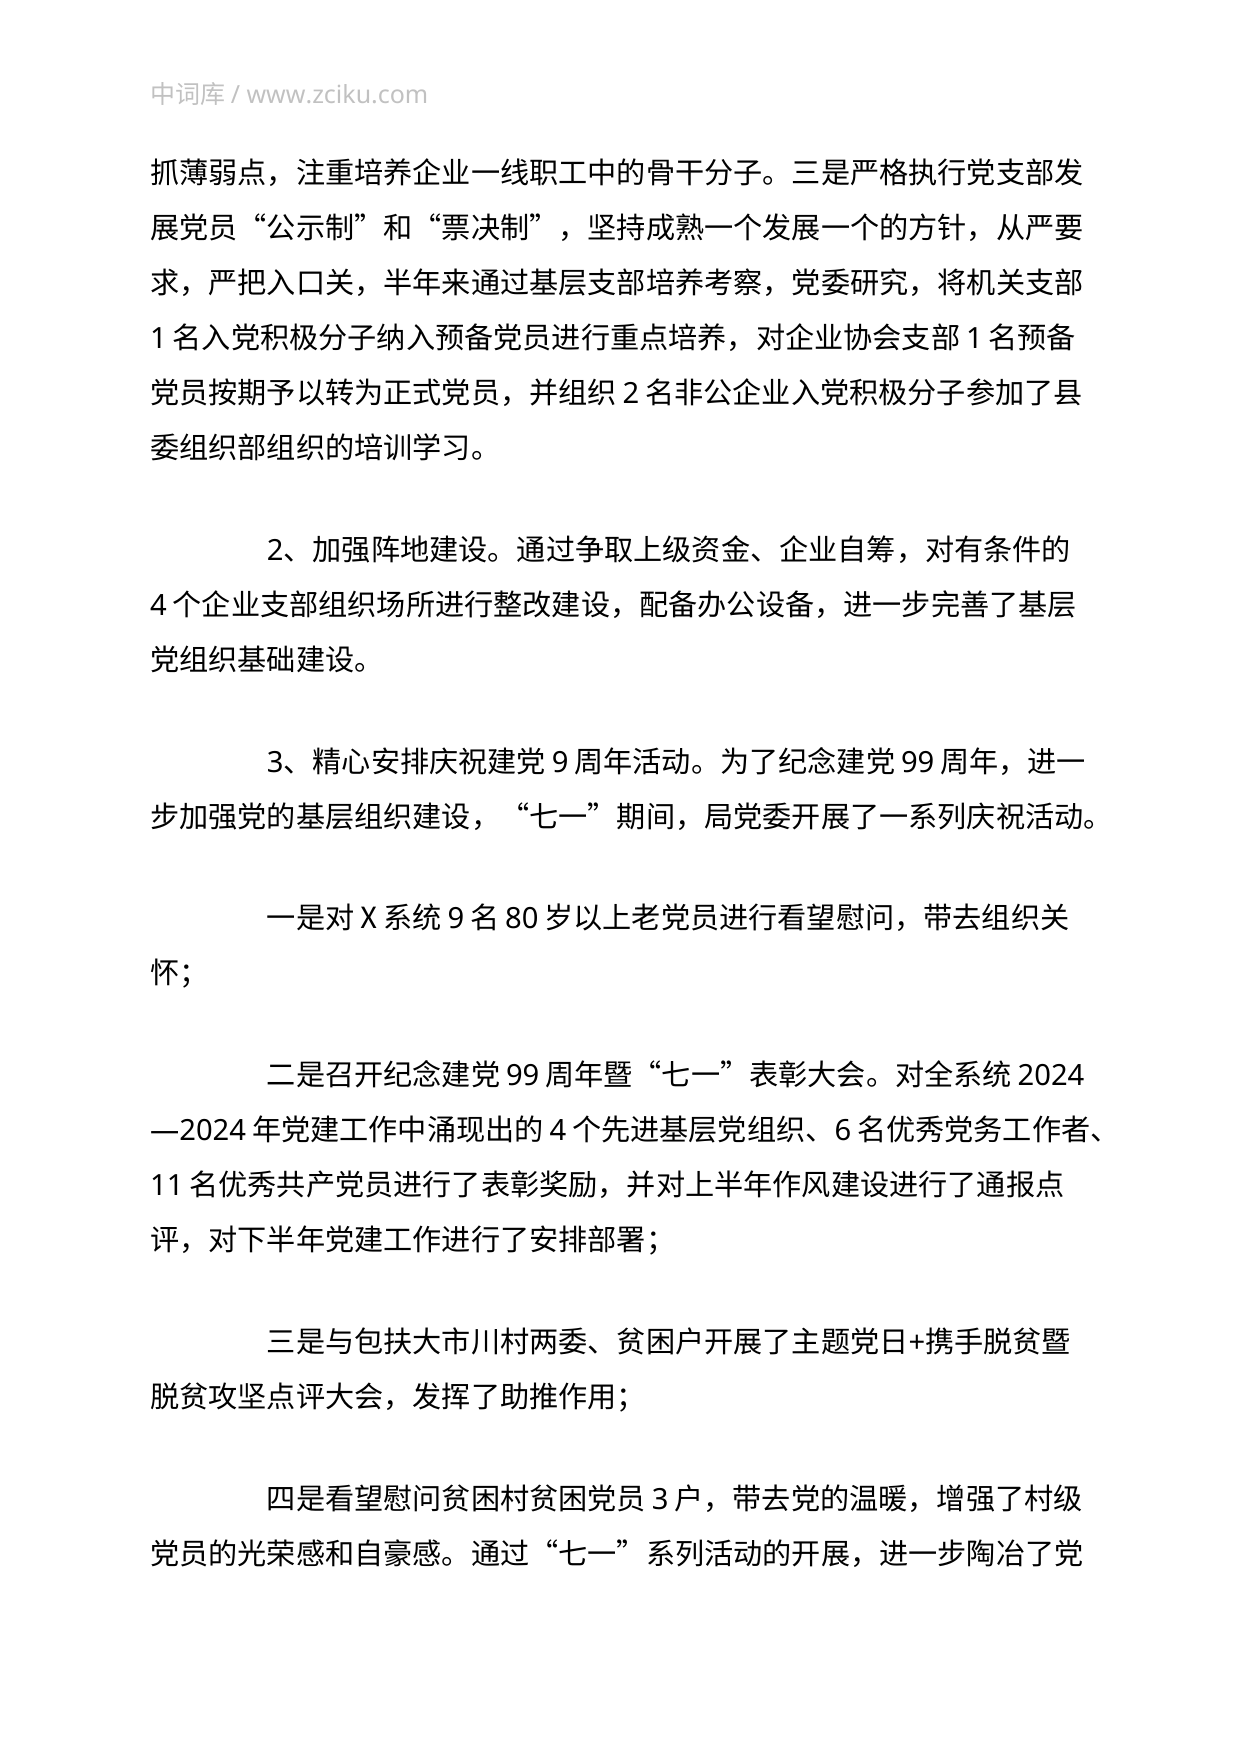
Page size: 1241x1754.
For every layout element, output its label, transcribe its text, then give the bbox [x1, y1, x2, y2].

text 一是对Ⅹ系统9名80岁以上老党员进行看望慰问，带去组织关怀； [150, 895, 1090, 992]
text 2、加强阵地建设。通过争取上级资金、企业自筹，对有条件的4个企业支部组织场所进行整改建设，配备办公设备，进一步完善了基层党组织基础建设。 [150, 526, 1090, 679]
text 三是与包扶大市川村两委、贫困户开展了主题党日+携手脱贫暨脱贫攻坚点评大会，发挥了助推作用； [150, 1318, 1090, 1416]
text 3、精心安排庆祝建党9周年活动。为了纪念建党99周年，进一步加强党的基层组织建设，“七一”期间，局党委开展了一系列庆祝活动。 [150, 738, 1090, 836]
text 二是召开纪念建党99周年暨“七一”表彰大会。对全系统2024—2024年党建工作中涌现出的4个先进基层党组织、6名优秀党务工作者、11名优秀共产党员进行了表彰奖励，并对上半年作风建设进行了通报点评，对下半年党建工作进行了安排部署； [150, 1052, 1090, 1259]
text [150, 1475, 1090, 1573]
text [150, 150, 1090, 467]
